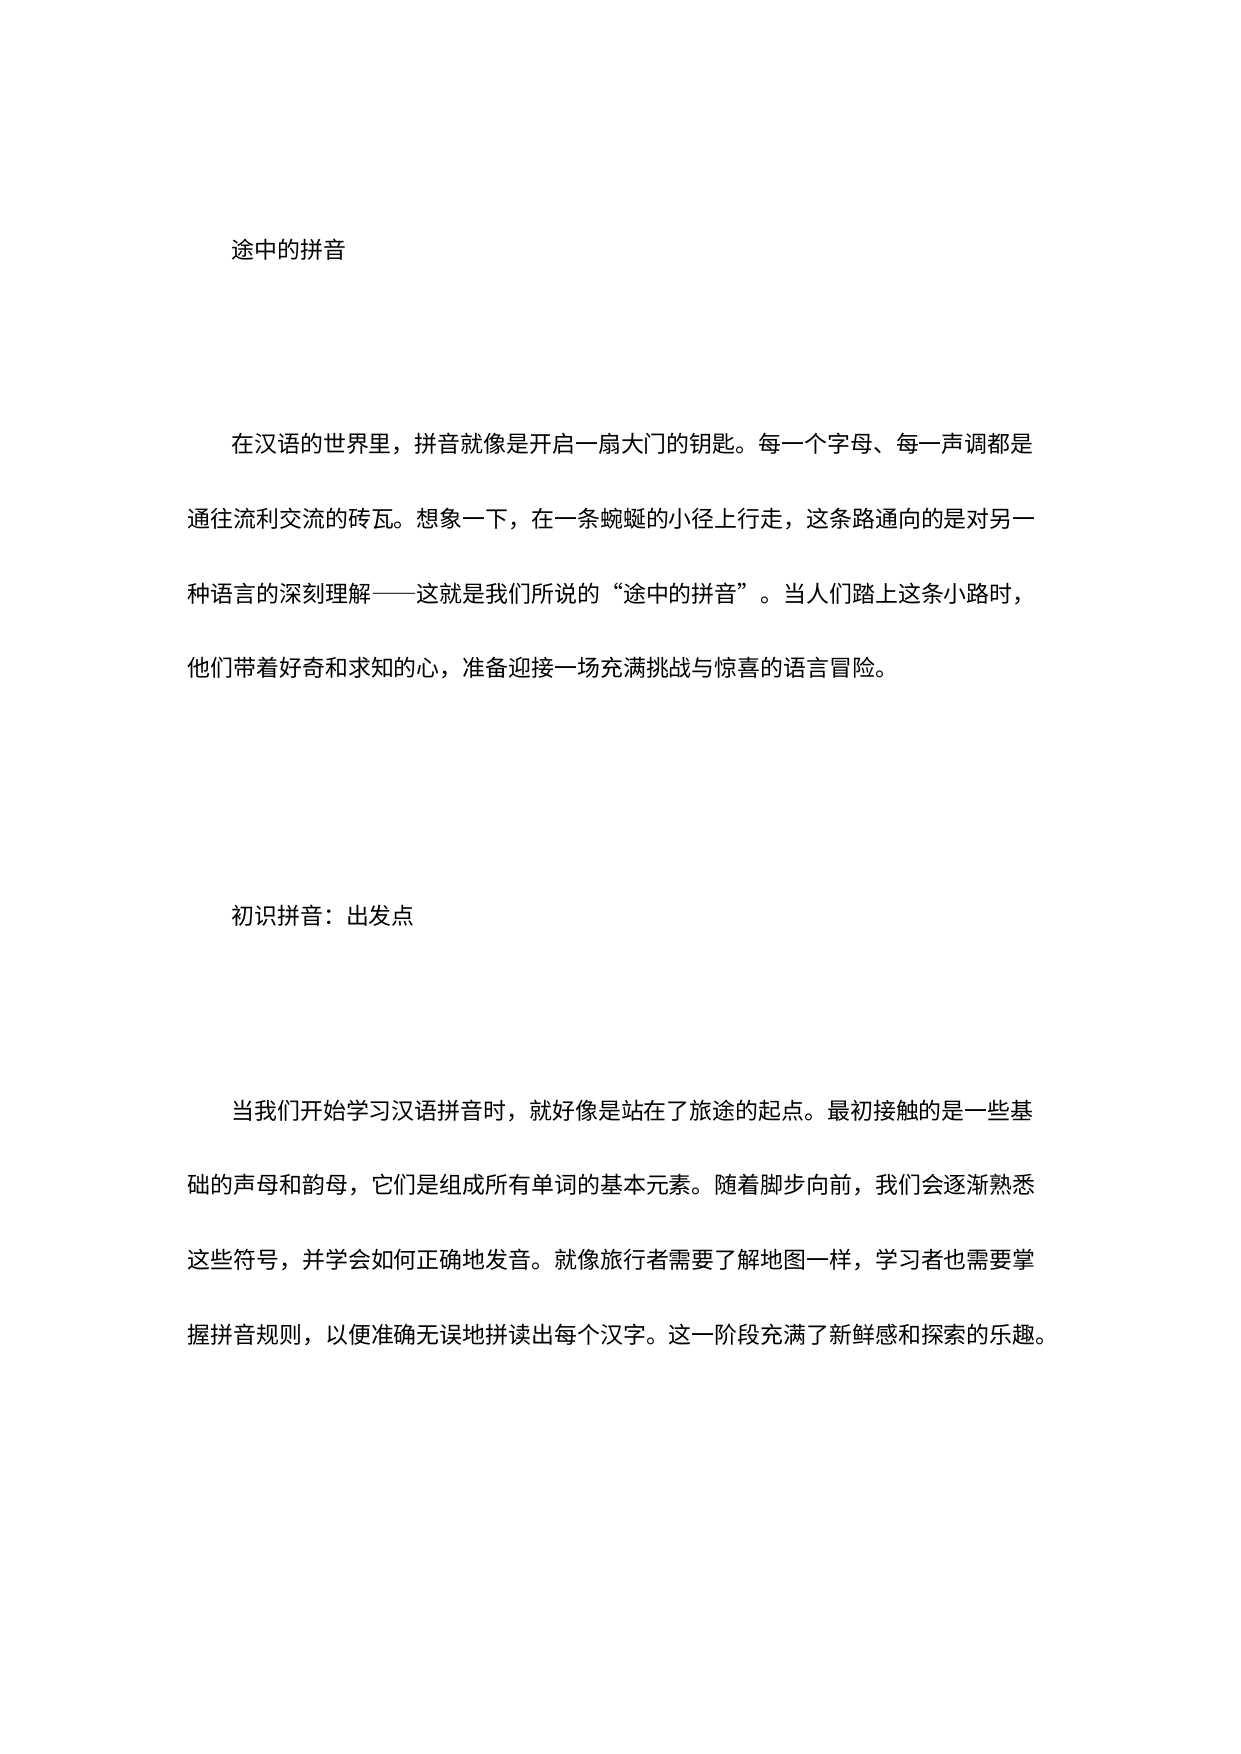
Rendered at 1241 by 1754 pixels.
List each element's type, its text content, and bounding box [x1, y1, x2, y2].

text 在汉语的世界里，拼音就像是开启一扇大门的钥匙。每一个字母、每一声调都是通往流利交流的砖瓦。想象一下，在一条蜿蜒的小径上行走，这条路通向的是对另一种语言的深刻理解——这就是我们所说的“途中的拼音”。当人们踏上这条小路时，他们带着好奇和求知的心，准备迎接一场充满挑战与惊喜的语言冒险。 [187, 410, 1053, 699]
text 途中的拼音 [187, 216, 1053, 281]
text 当我们开始学习汉语拼音时，就好像是站在了旅途的起点。最初接触的是一些基础的声母和韵母，它们是组成所有单词的基本元素。随着脚步向前，我们会逐渐熟悉这些符号，并学会如何正确地发音。就像旅行者需要了解地图一样，学习者也需要掌握拼音规则，以便准确无误地拼读出每个汉字。这一阶段充满了新鲜感和探索的乐趣。 [187, 1077, 1053, 1366]
text 初识拼音：出发点 [187, 882, 1053, 947]
